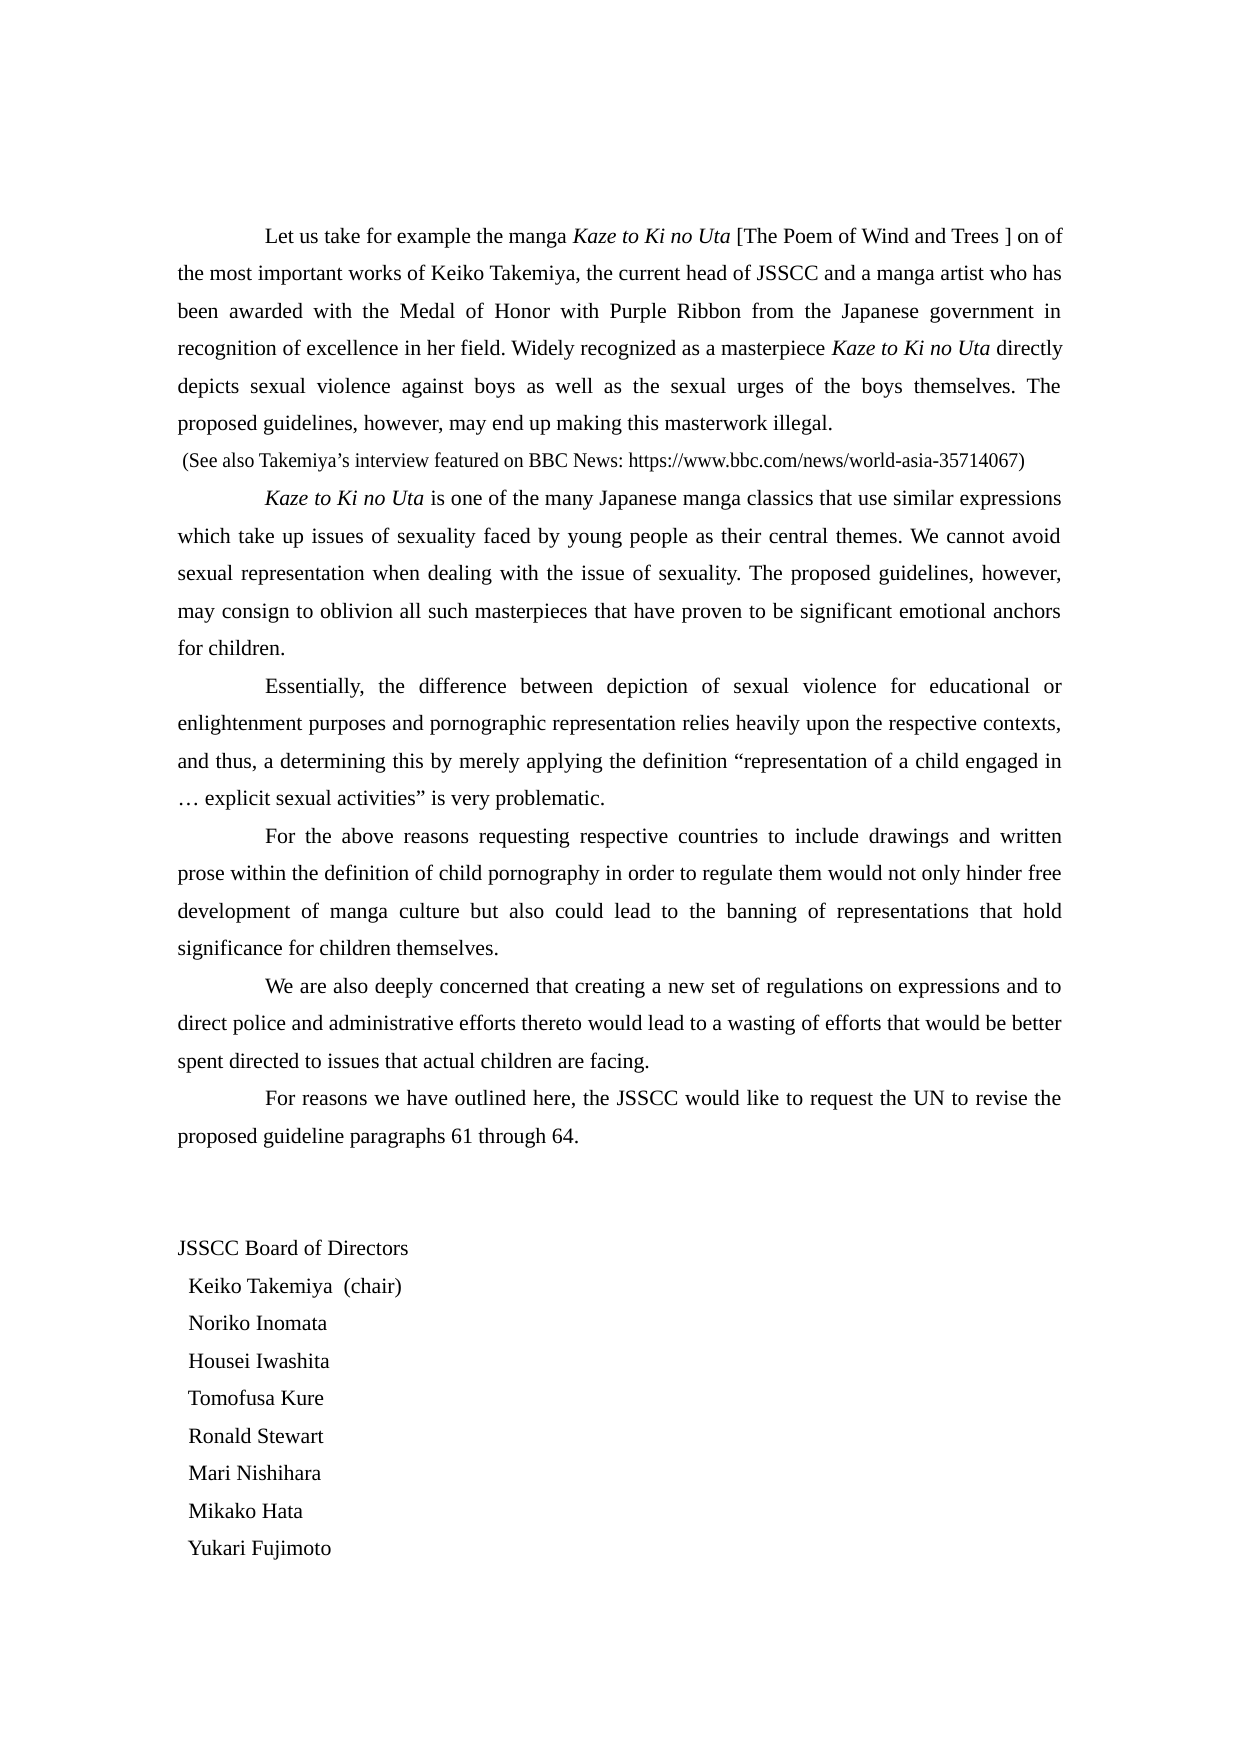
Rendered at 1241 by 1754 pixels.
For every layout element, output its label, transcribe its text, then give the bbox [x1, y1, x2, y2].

text Mikako Hata [177, 1492, 1063, 1529]
text Ronald Stewart [177, 1417, 1063, 1454]
text (See also Takemiya’s interview featured on BBC News: https://www.bbc.com/news/world-asia-35714067) [177, 442, 1063, 479]
text Kaze to Ki no Uta is one of the many Japanese manga classics that use similar expressions which take up issues of sexuality faced by young people as their central themes. We cannot avoid sexual representation when dealing with the issue of sexuality. The proposed guidelines, however, may consign to oblivion all such masterpieces that have proven to be significant emotional anchors for children. [177, 479, 1063, 667]
text Yukari Fujimoto [177, 1529, 1063, 1567]
text Mari Nishihara [177, 1454, 1063, 1492]
text Keiko Takemiya (chair) [177, 1267, 1063, 1304]
text For the above reasons requesting respective countries to include drawings and written prose within the definition of child pornography in order to regulate them would not only hinder free development of manga culture but also could lead to the banning of representations that hold significance for children themselves. [177, 817, 1063, 967]
text Noriko Inomata [177, 1304, 1063, 1342]
text Let us take for example the manga Kaze to Ki no Uta [The Poem of Wind and Trees ] on of the most important works of Keiko Takemiya, the current head of JSSCC and a manga artist who has been awarded with the Medal of Honor with Purple Ribbon from the Japanese government in recognition of excellence in her field. Widely recognized as a masterpiece Kaze to Ki no Uta directly depicts sexual violence against boys as well as the sexual urges of the boys themselves. The proposed guidelines, however, may end up making this masterwork illegal. [177, 217, 1063, 442]
text Essentially, the difference between depiction of sexual violence for educational or enlightenment purposes and pornographic representation relies heavily upon the respective contexts, and thus, a determining this by merely applying the definition “representation of a child engaged in … explicit sexual activities” is very problematic. [177, 667, 1063, 817]
text JSSCC Board of Directors [177, 1229, 1063, 1267]
text For reasons we have outlined here, the JSSCC would like to request the UN to revise the proposed guideline paragraphs 61 through 64. [177, 1079, 1063, 1154]
text We are also deeply concerned that creating a new set of regulations on expressions and to direct police and administrative efforts thereto would lead to a wasting of efforts that would be better spent directed to issues that actual children are facing. [177, 967, 1063, 1079]
text Housei Iwashita [177, 1342, 1063, 1379]
text Tomofusa Kure [177, 1379, 1063, 1417]
